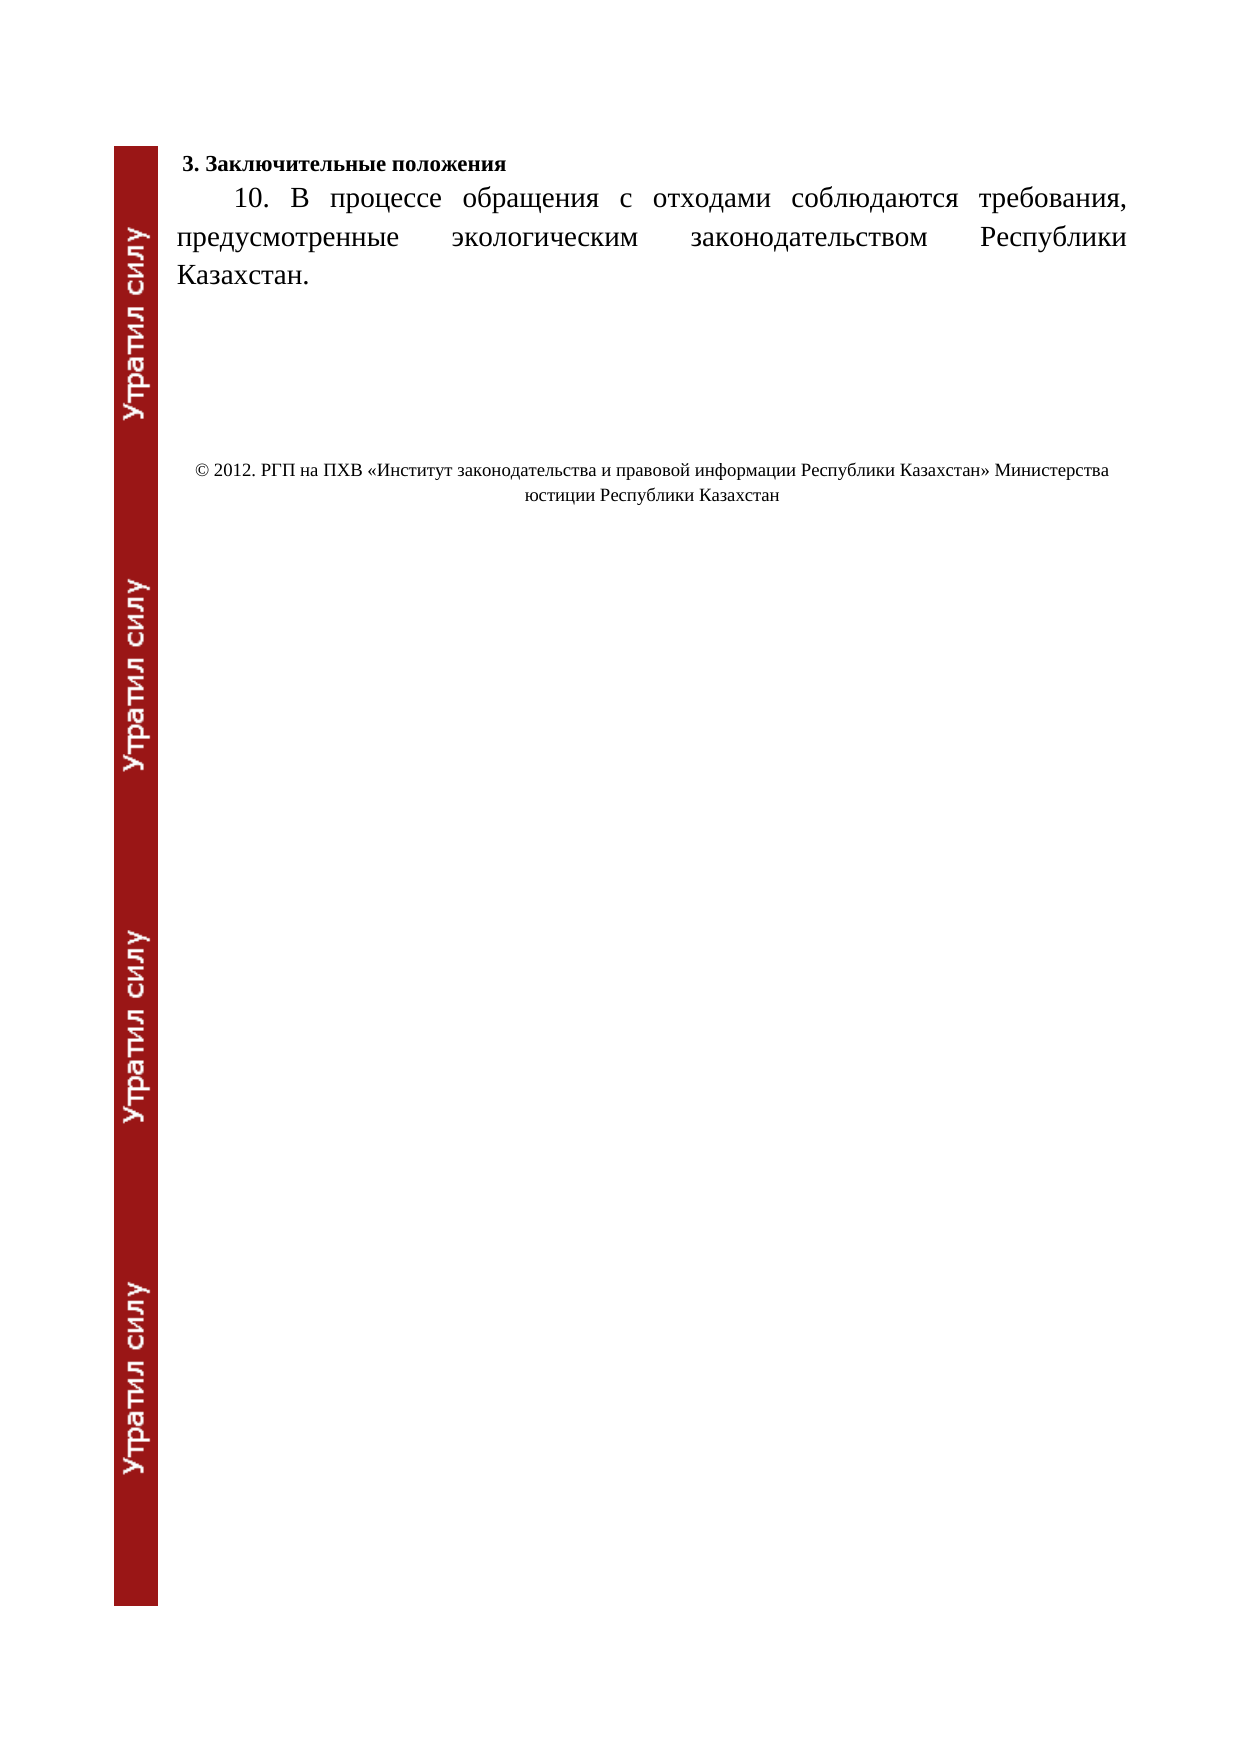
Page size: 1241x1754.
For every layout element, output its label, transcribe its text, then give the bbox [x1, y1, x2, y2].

picture [114, 146, 158, 150]
text © 2012. РГП на ПХВ «Институт законодательства и правовой информации Республики Казахстан» Министерства юстиции Республики Казахстан [112, 459, 1128, 505]
picture [114, 505, 158, 1606]
picture [114, 291, 158, 459]
text 3. Заключительные положения [112, 150, 1128, 176]
text 10. В процессе обращения с отходами соблюдаются требования, предусмотренные экологическим законодательством Республики Казахстан. [112, 180, 1128, 291]
picture [114, 176, 158, 180]
